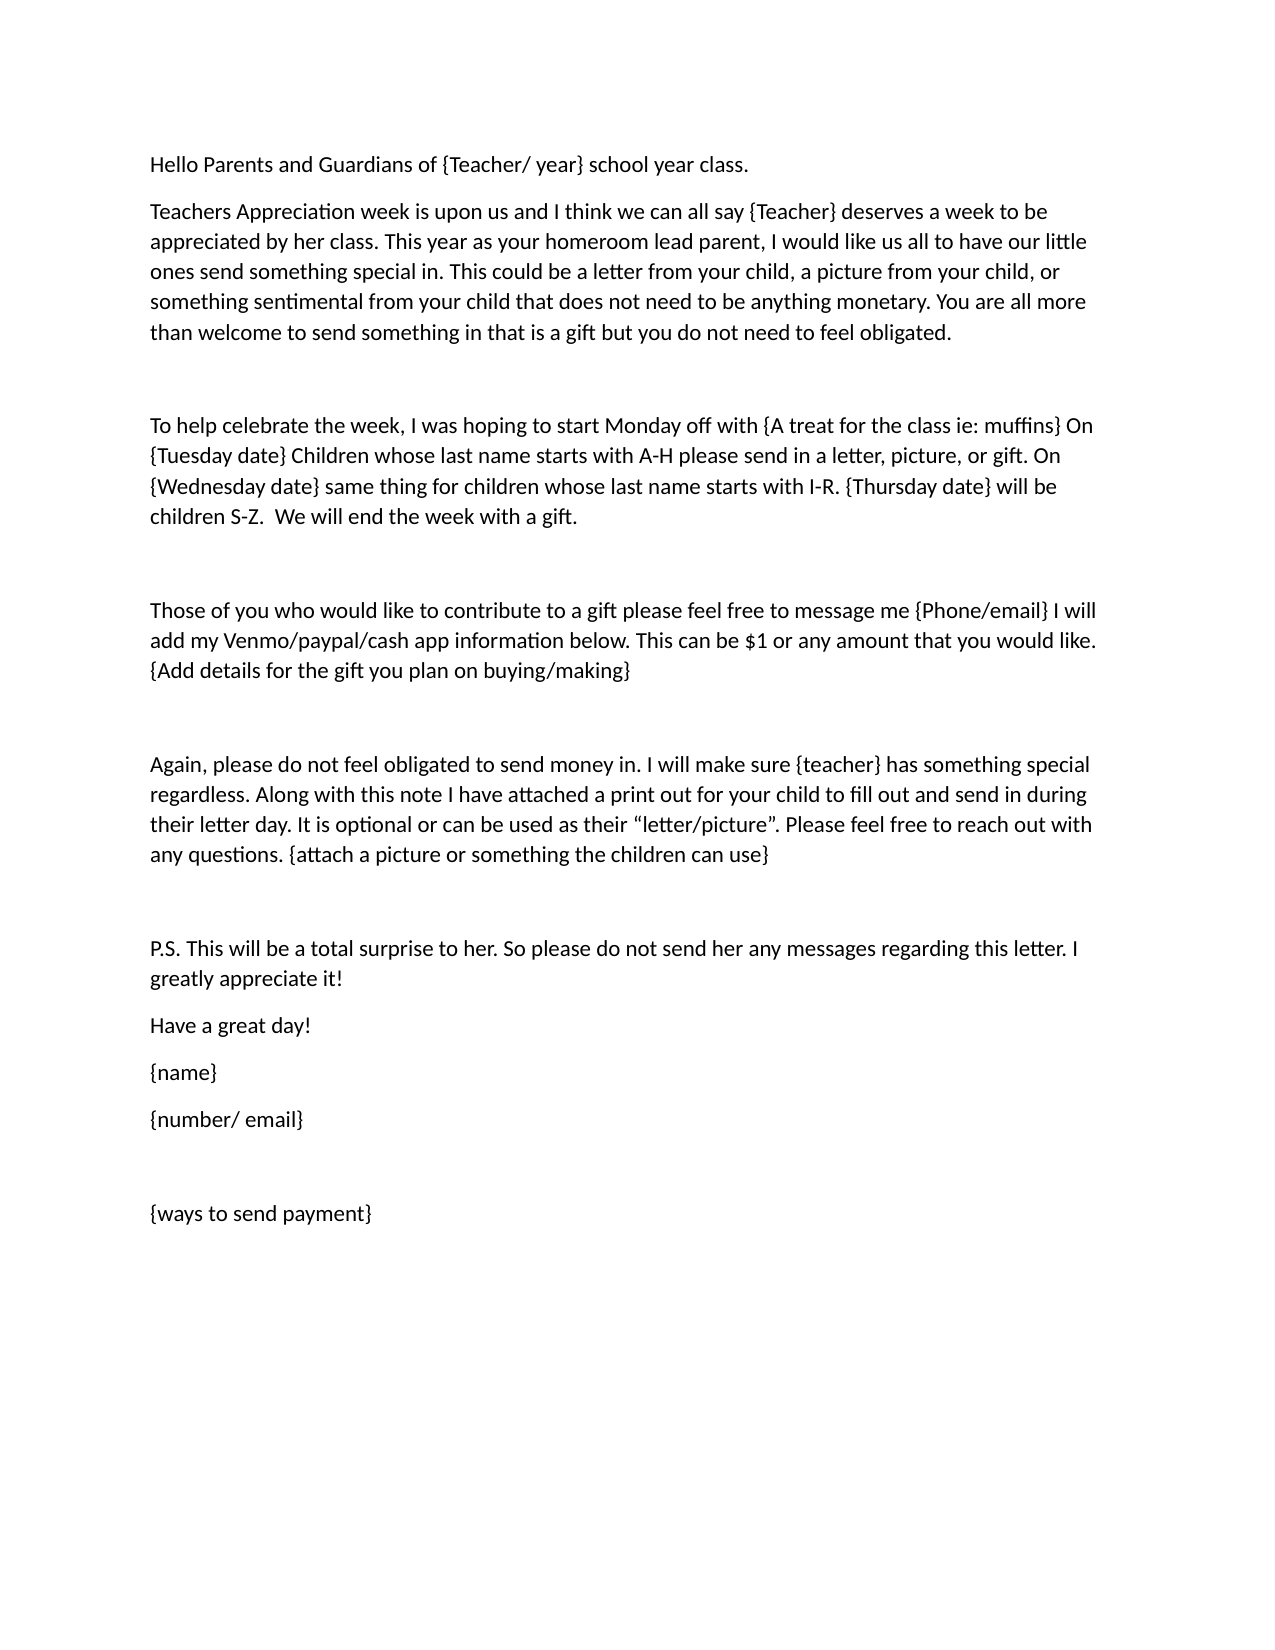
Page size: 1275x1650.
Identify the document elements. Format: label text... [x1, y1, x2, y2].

text {name} [150, 1058, 1125, 1086]
text Those of you who would like to contribute to a gift please feel free to message me {Phone/email} I will add my Venmo/paypal/cash app information below. This can be $1 or any amount that you would like. {Add details for the gift you plan on buying/making} [150, 596, 1125, 684]
text To help celebrate the week, I was hoping to start Monday off with {A treat for the class ie: muffins} On {Tuesday date} Children whose last name starts with A-H please send in a letter, picture, or gift. On {Wednesday date} same thing for children whose last name starts with I-R. {Thursday date} will be children S-Z. We will end the week with a gift. [150, 411, 1125, 530]
text Hello Parents and Guardians of {Teacher/ year} school year class. [150, 150, 1125, 178]
text Again, please do not feel obligated to send money in. I will make sure {teacher} has something special regardless. Along with this note I have attached a print out for your child to fill out and send in during their letter day. It is optional or can be used as their “letter/picture”. Please feel free to reach out with any questions. {attach a picture or something the children can use} [150, 750, 1125, 869]
text P.S. This will be a total surprise to her. So please do not send her any messages regarding this letter. I greatly appreciate it! [150, 934, 1125, 993]
text Teachers Appreciation week is upon us and I think we can all say {Teacher} deserves a week to be appreciated by her class. This year as your homeroom lead parent, I would like us all to have our little ones send something special in. This could be a letter from your child, a picture from your child, or something sentimental from your child that does not need to be anything monetary. You are all more than welcome to send something in that is a gift but you do not need to feel obligated. [150, 197, 1125, 346]
text {number/ email} [150, 1105, 1125, 1133]
text {ways to send payment} [150, 1199, 1125, 1227]
text Have a great day! [150, 1011, 1125, 1039]
